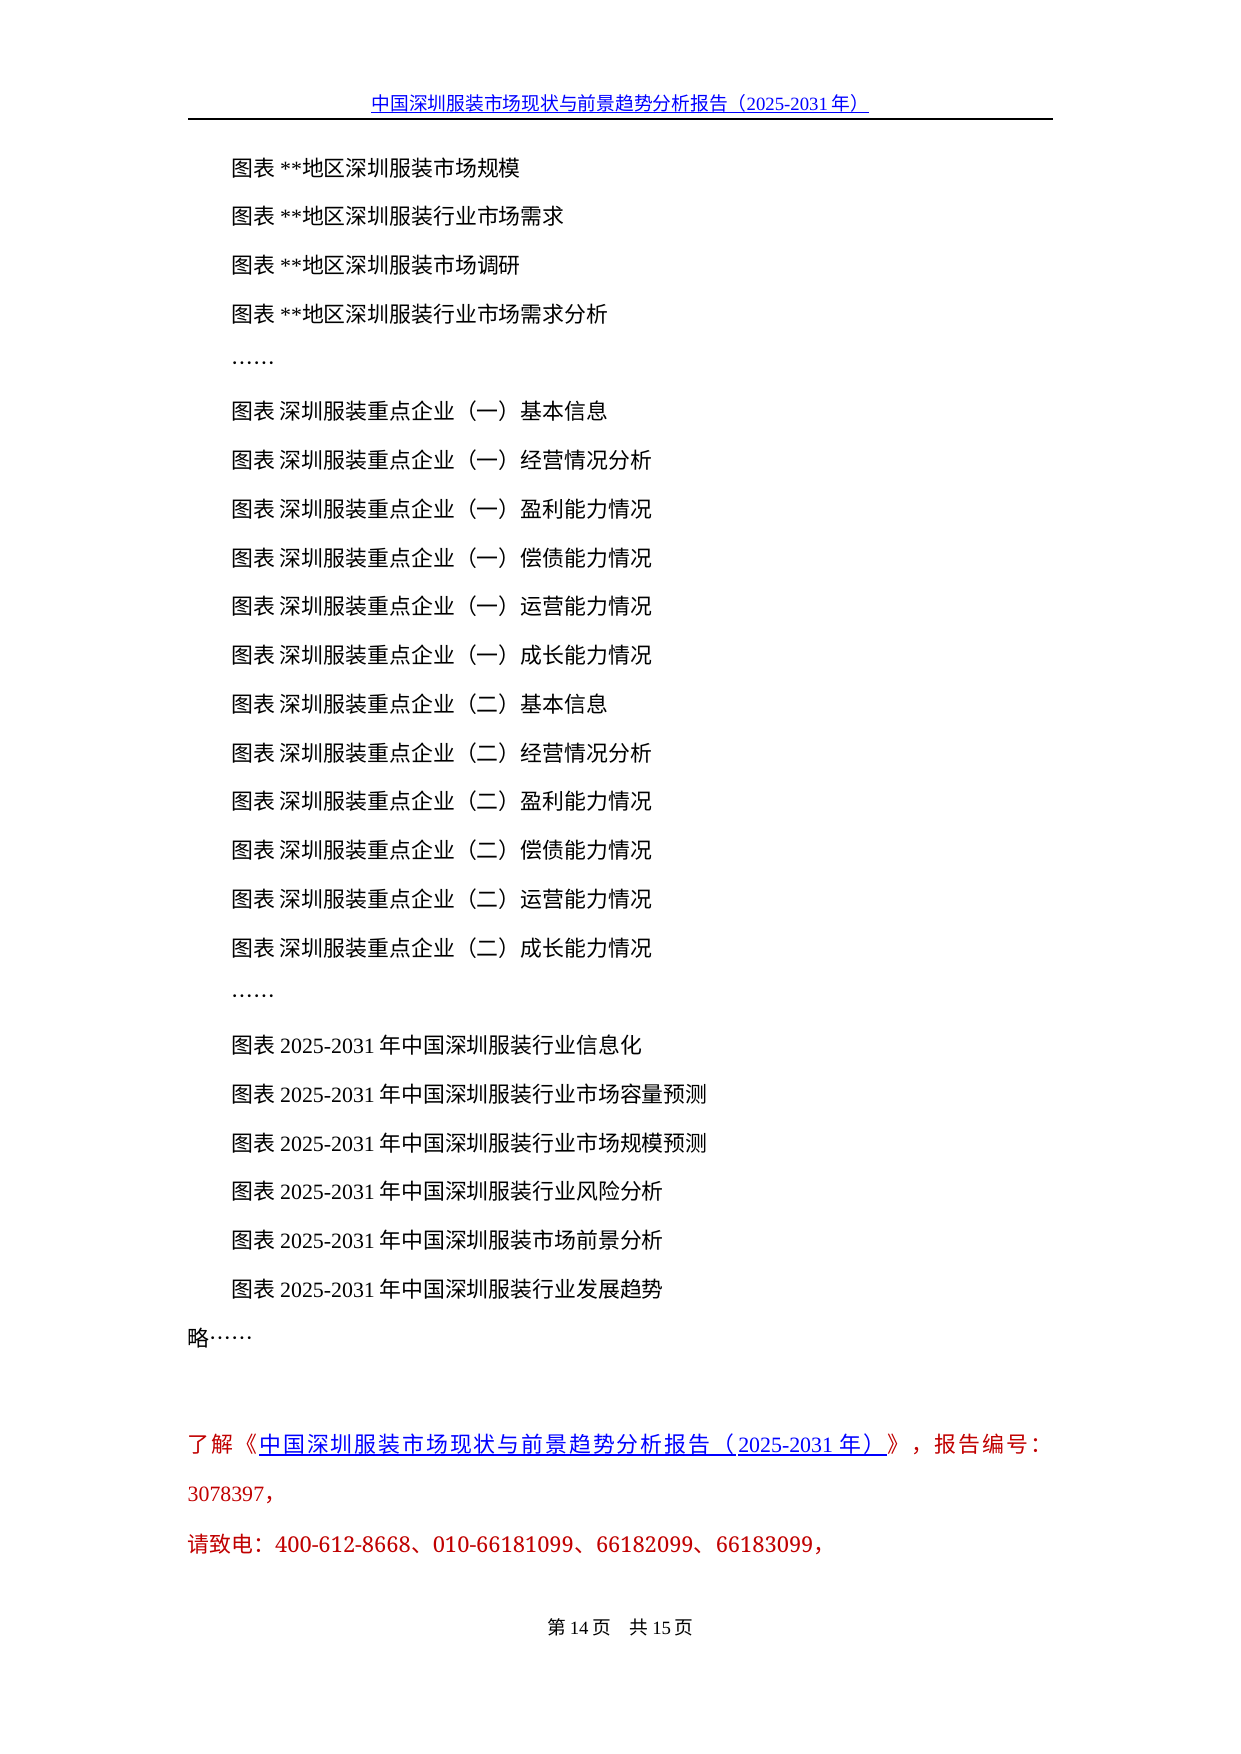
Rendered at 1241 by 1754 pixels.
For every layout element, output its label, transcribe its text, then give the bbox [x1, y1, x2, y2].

text 请致电：400-612-8668、010-66181099、66182099、66183099， [187, 1527, 1053, 1559]
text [187, 150, 1053, 1353]
text 了解《中国深圳服装市场现状与前景趋势分析报告（2025-2031年）》，报告编号：3078397， [187, 1427, 1053, 1508]
